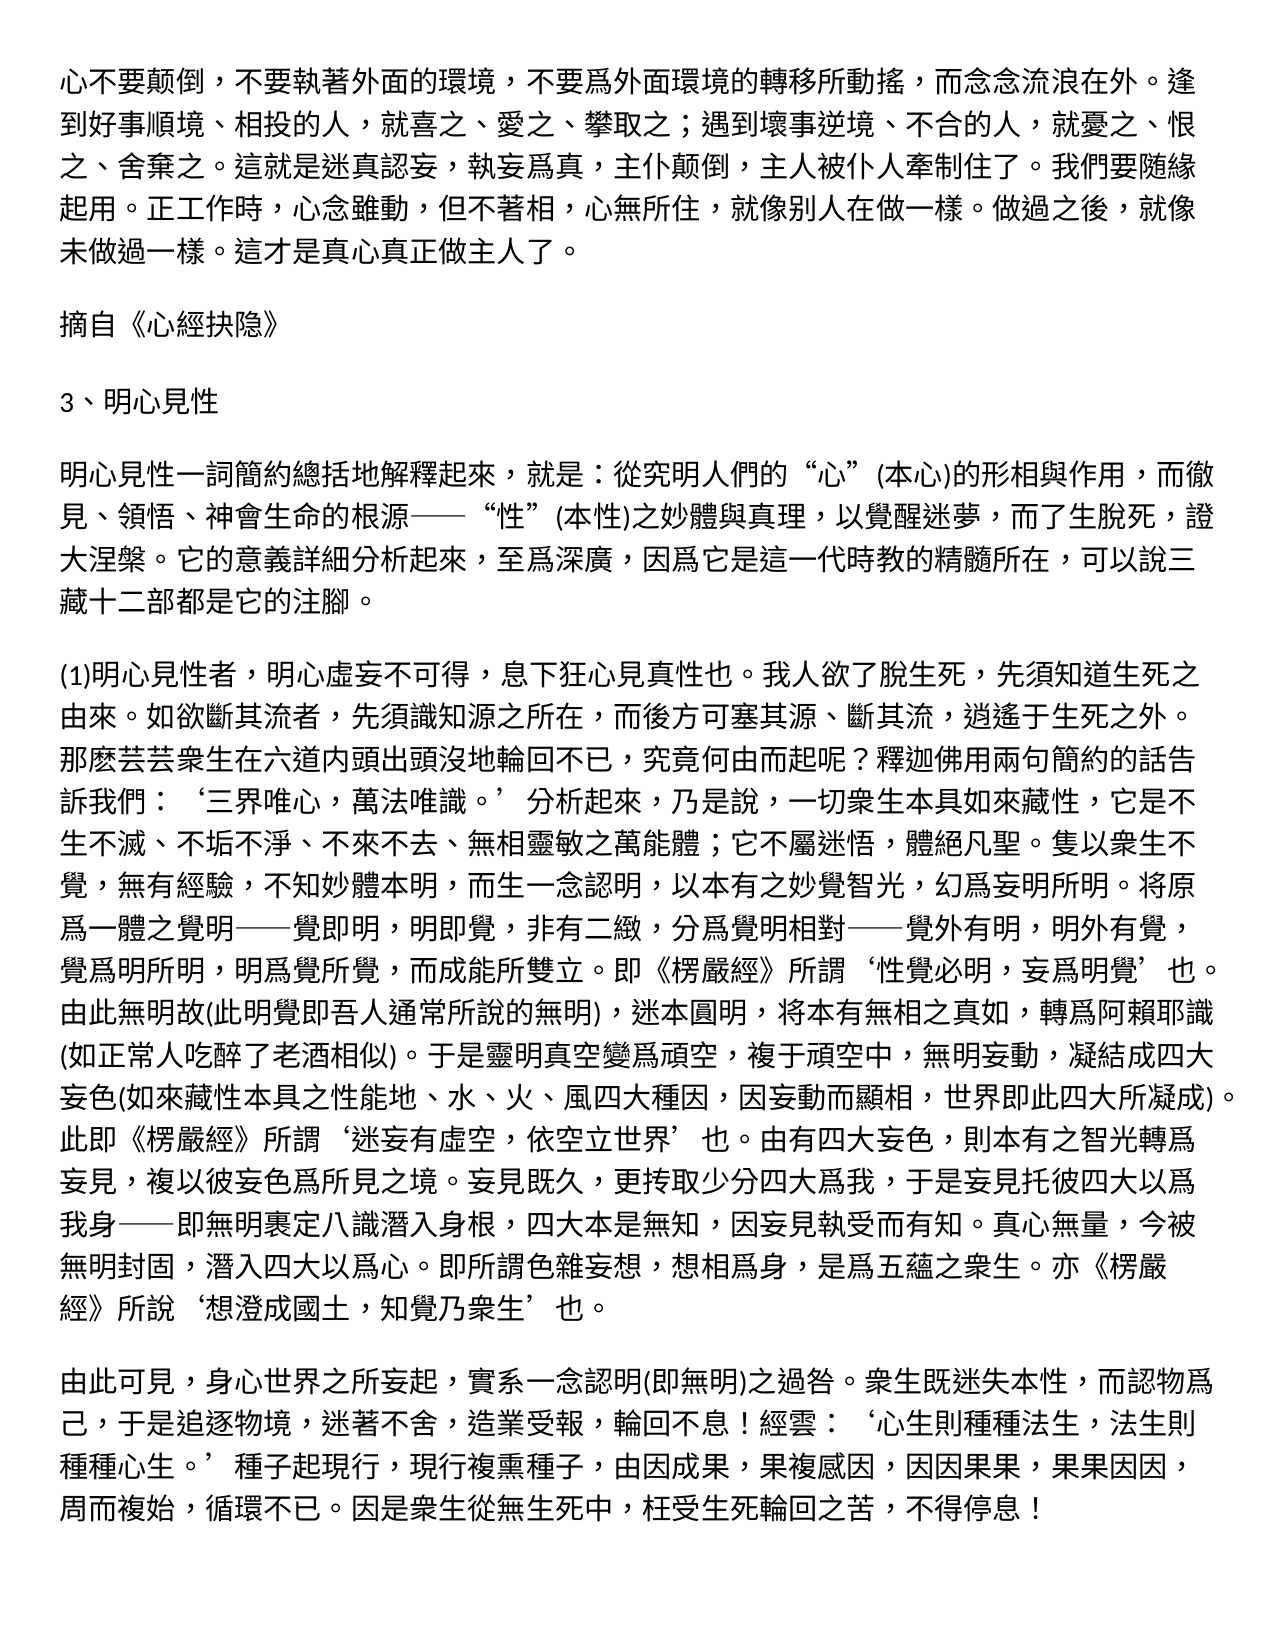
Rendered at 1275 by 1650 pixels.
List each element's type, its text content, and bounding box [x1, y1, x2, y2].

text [59, 59, 1216, 271]
text 摘自《心經抉隐》 [59, 301, 1216, 343]
text (1)明心見性者，明心虛妄不可得，息下狂心見真性也。我人欲了脫生死，先須知道生死之由來。如欲斷其流者，先須識知源之所在，而後方可塞其源、斷其流，逍遙于生死之外。那麽芸芸衆生在六道内頭出頭沒地輪回不已，究竟何由而起呢？釋迦佛用兩句簡約的話告訴我們：‘三界唯心，萬法唯識。’分析起來，乃是說，一切衆生本具如來藏性，它是不生不滅、不垢不淨、不來不去、無相靈敏之萬能體；它不屬迷悟，體絕凡聖。隻以衆生不覺，無有經驗，不知妙體本明，而生一念認明，以本有之妙覺智光，幻爲妄明所明。将原爲一體之覺明——覺即明，明即覺，非有二緻，分爲覺明相對——覺外有明，明外有覺，覺爲明所明，明爲覺所覺，而成能所雙立。即《楞嚴經》所謂‘性覺必明，妄爲明覺’也。由此無明故(此明覺即吾人通常所說的無明)，迷本圓明，将本有無相之真如，轉爲阿賴耶識(如正常人吃醉了老酒相似)。于是靈明真空變爲頑空，複于頑空中，無明妄動，凝結成四大妄色(如來藏性本具之性能地、水、火、風四大種因，因妄動而顯相，世界即此四大所凝成)。此即《楞嚴經》所謂‘迷妄有虛空，依空立世界’也。由有四大妄色，則本有之智光轉爲妄見，複以彼妄色爲所見之境。妄見既久，更抟取少分四大爲我，于是妄見托彼四大以爲我身——即無明裹定八識潛入身根，四大本是無知，因妄見執受而有知。真心無量，今被無明封固，潛入四大以爲心。即所謂色雜妄想，想相爲身，是爲五蘊之衆生。亦《楞嚴經》所說‘想澄成國土，知覺乃衆生’也。 [59, 651, 1216, 1328]
text 3、明心見性 [59, 379, 1216, 421]
text 明心見性一詞簡約總括地解釋起來，就是：從究明人們的“心”(本心)的形相與作用，而徹見、領悟、神會生命的根源——“性”(本性)之妙體與真理，以覺醒迷夢，而了生脫死，證大涅槃。它的意義詳細分析起來，至爲深廣，因爲它是這一代時教的精髓所在，可以說三藏十二部都是它的注腳。 [59, 452, 1216, 621]
text 由此可見，身心世界之所妄起，實系一念認明(即無明)之過咎。衆生既迷失本性，而認物爲己，于是追逐物境，迷著不舍，造業受報，輪回不息！經雲：‘心生則種種法生，法生則種種心生。’種子起現行，現行複熏種子，由因成果，果複感因，因因果果，果果因因，周而複始，循環不已。因是衆生從無生死中，枉受生死輪回之苦，不得停息！ [59, 1359, 1216, 1528]
